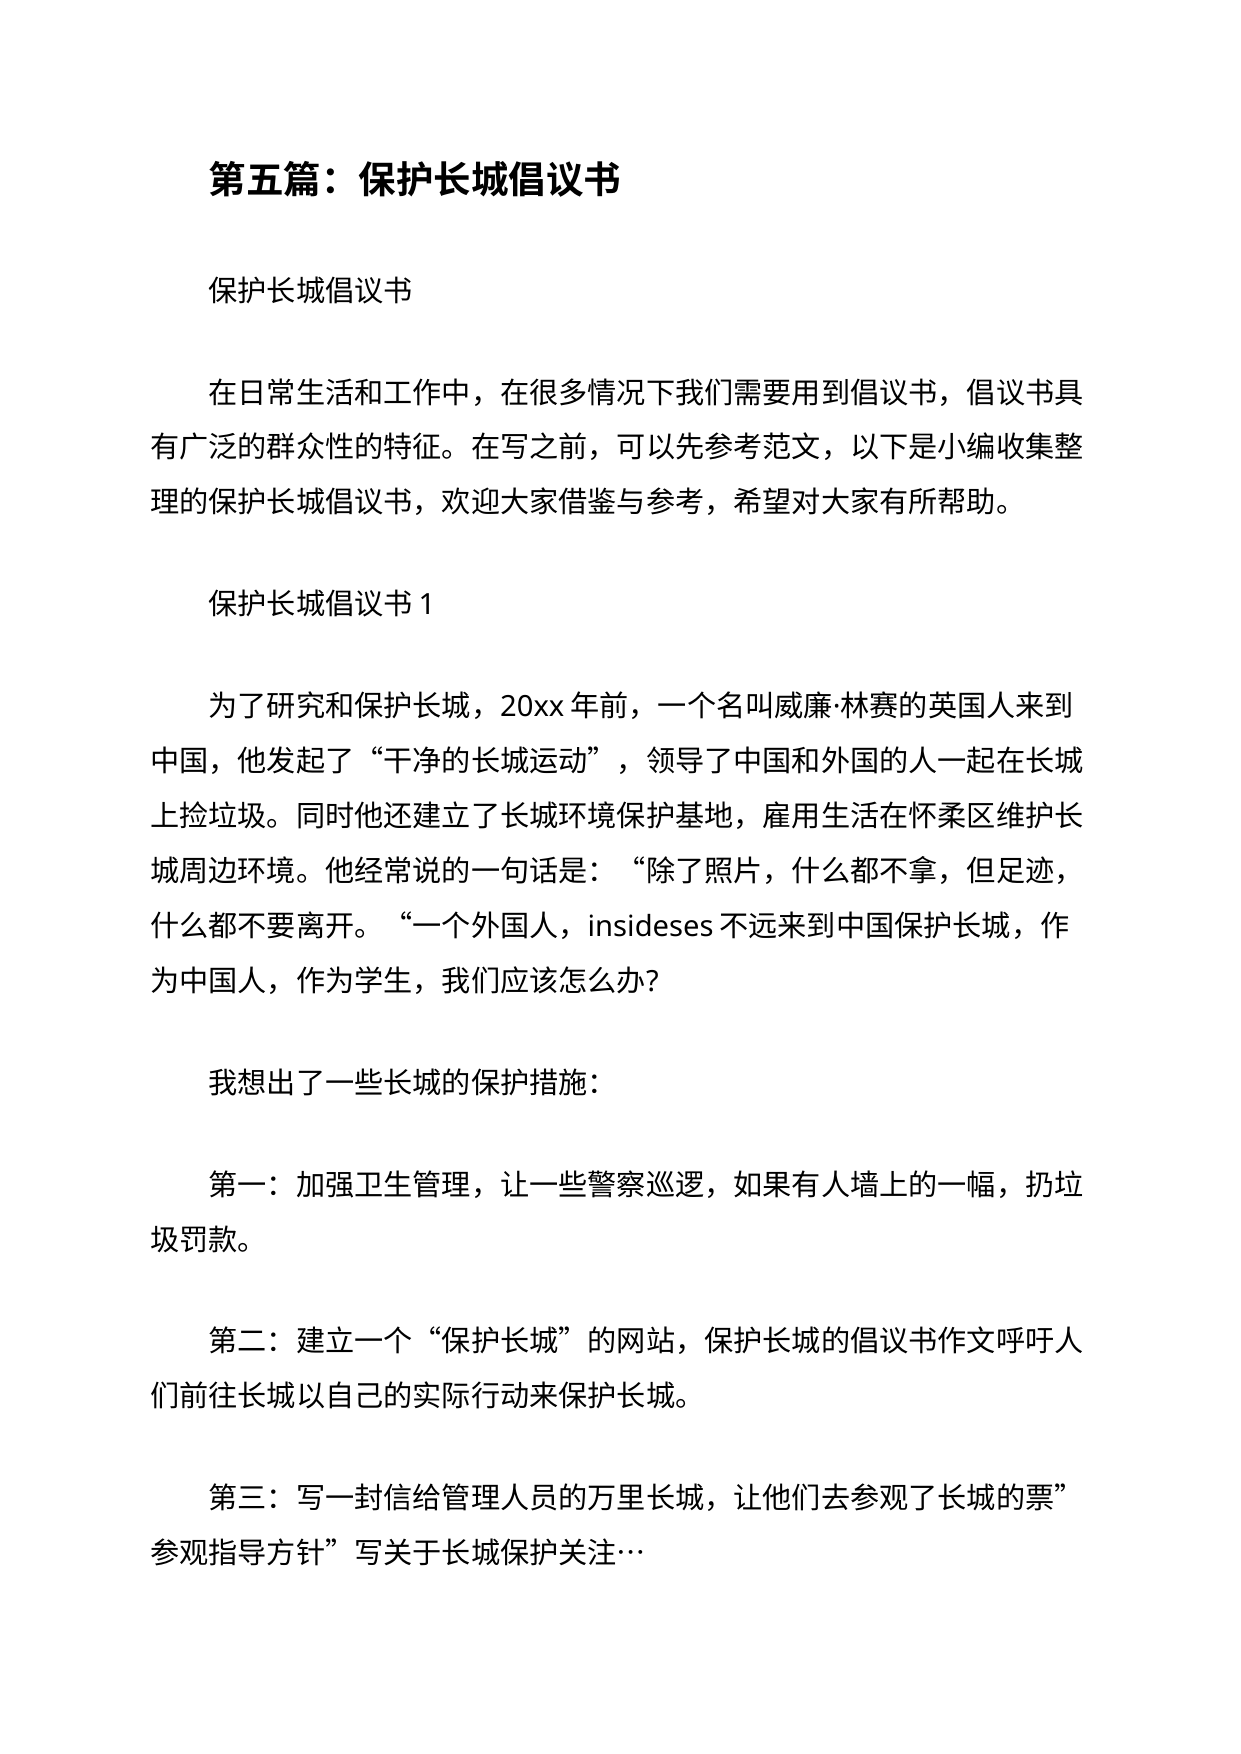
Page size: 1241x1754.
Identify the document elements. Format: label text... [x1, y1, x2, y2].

text 第五篇：保护长城倡议书 [150, 150, 1090, 204]
text 保护长城倡议书1 [150, 581, 1090, 623]
text 为了研究和保护长城，20xx年前，一个名叫威廉·林赛的英国人来到中国，他发起了“干净的长城运动”，领导了中国和外国的人一起在长城上捡垃圾。同时他还建立了长城环境保护基地，雇用生活在怀柔区维护长城周边环境。他经常说的一句话是：“除了照片，什么都不拿，但足迹，什么都不要离开。“一个外国人，insideses不远来到中国保护长城，作为中国人，作为学生，我们应该怎么办? [150, 683, 1090, 1000]
text 我想出了一些长城的保护措施： [150, 1059, 1090, 1102]
text 第一：加强卫生管理，让一些警察巡逻，如果有人墙上的一幅，扔垃圾罚款。 [150, 1161, 1090, 1258]
text 保护长城倡议书 [150, 267, 1090, 310]
text 第三：写一封信给管理人员的万里长城，让他们去参观了长城的票”参观指导方针”写关于长城保护关注… [150, 1474, 1090, 1572]
text 在日常生活和工作中，在很多情况下我们需要用到倡议书，倡议书具有广泛的群众性的特征。在写之前，可以先参考范文，以下是小编收集整理的保护长城倡议书，欢迎大家借鉴与参考，希望对大家有所帮助。 [150, 369, 1090, 521]
text 第二：建立一个“保护长城”的网站，保护长城的倡议书作文呼吁人们前往长城以自己的实际行动来保护长城。 [150, 1318, 1090, 1415]
